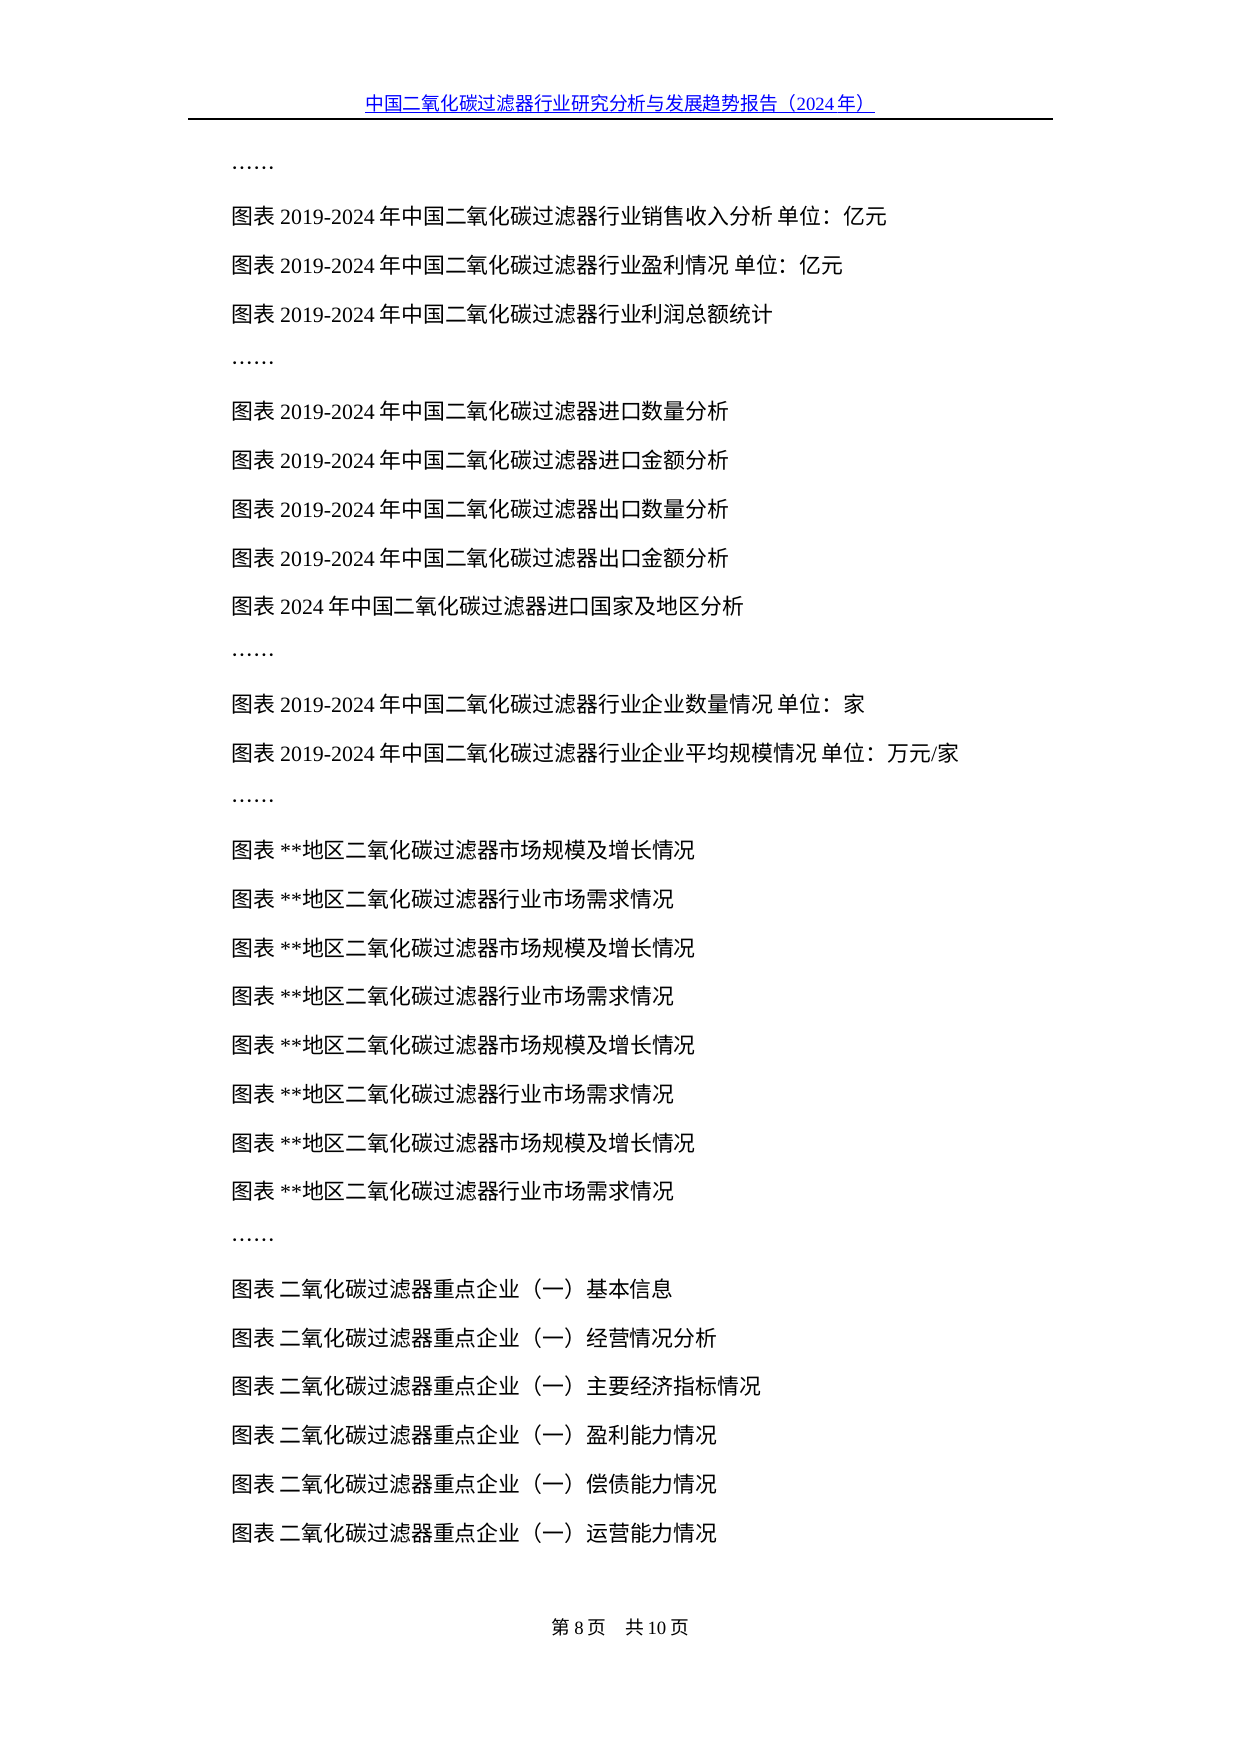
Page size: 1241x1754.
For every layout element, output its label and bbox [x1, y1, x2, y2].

text [187, 150, 1053, 1548]
